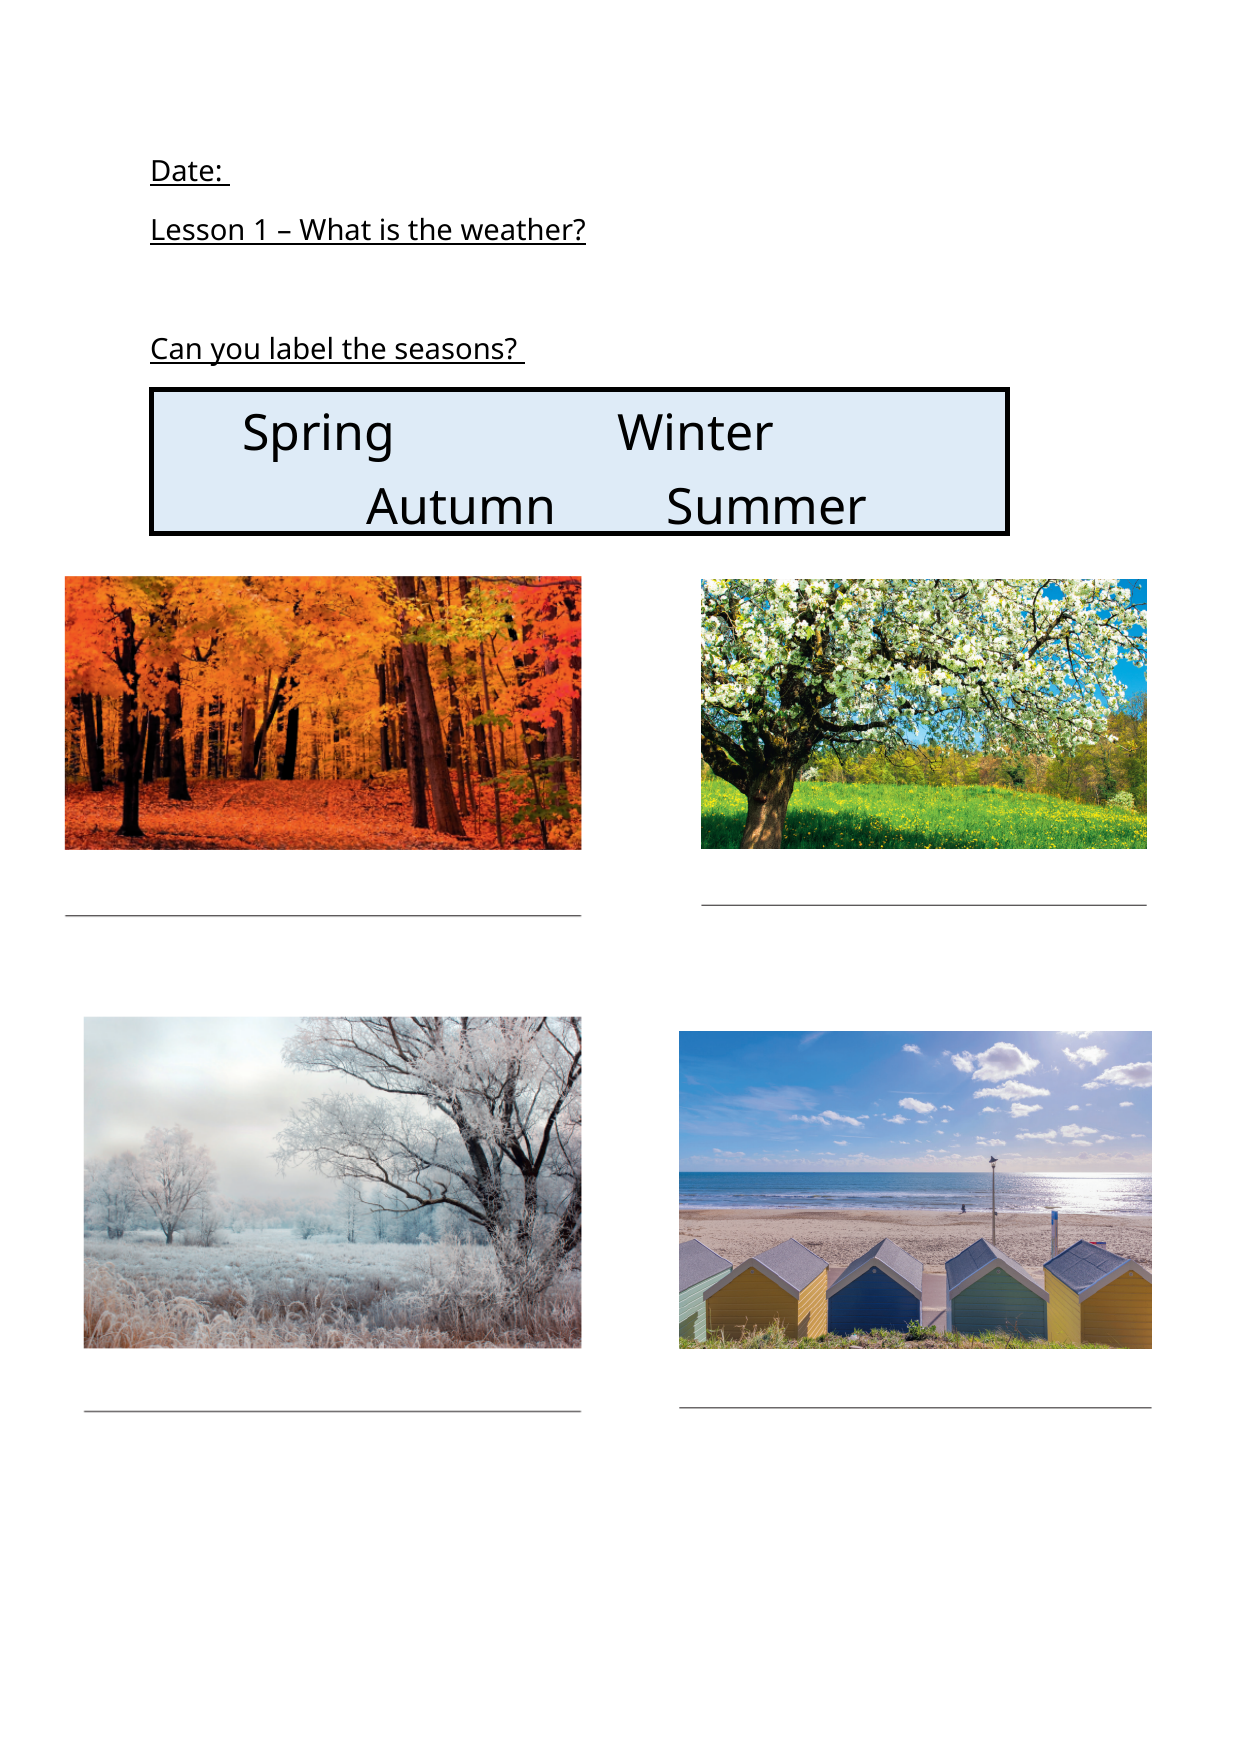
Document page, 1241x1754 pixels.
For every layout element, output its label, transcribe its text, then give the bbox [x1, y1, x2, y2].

text Can you label the seasons? [150, 328, 1090, 368]
text Lesson 1 – What is the weather? [150, 209, 1090, 249]
text Date: [150, 150, 1090, 190]
picture [681, 563, 1163, 936]
picture [35, 558, 600, 940]
picture [642, 1012, 1183, 1454]
picture [56, 992, 597, 1434]
